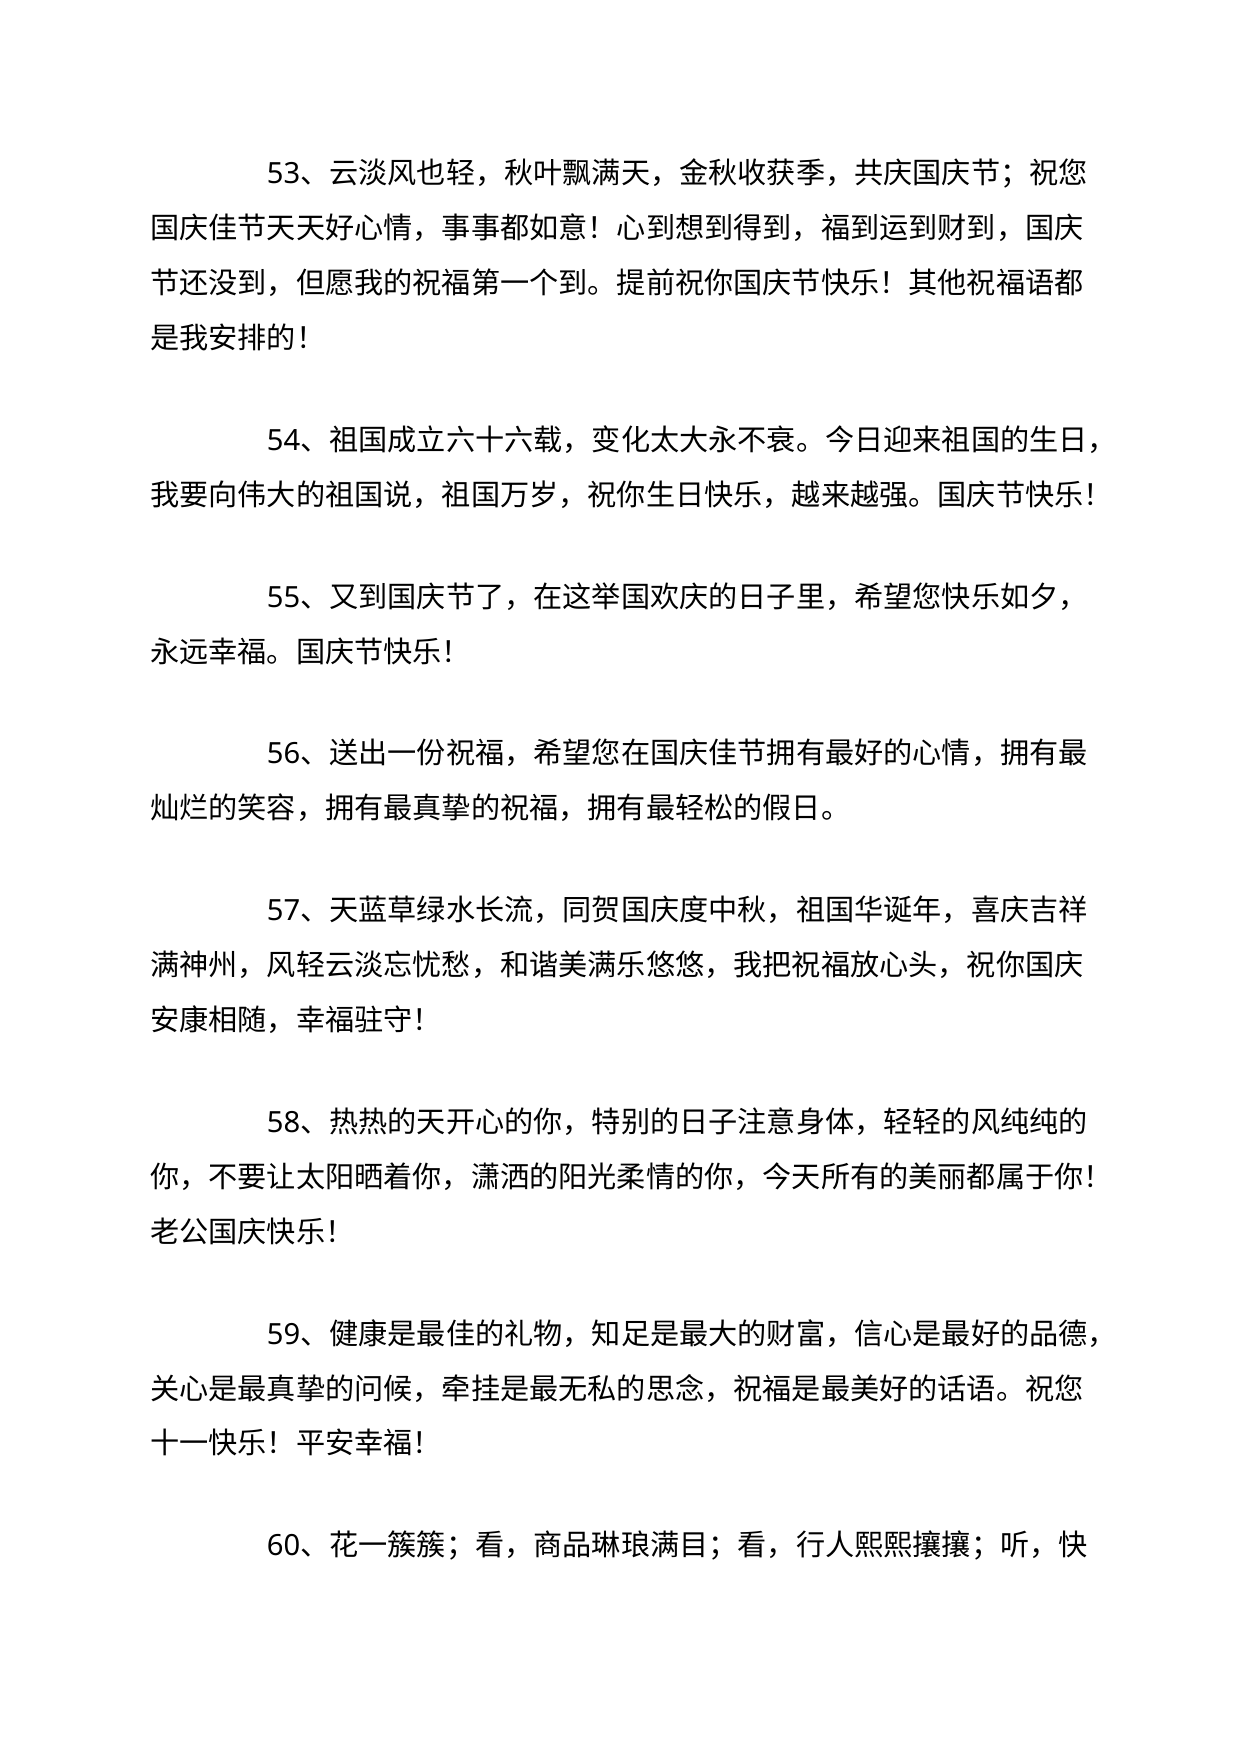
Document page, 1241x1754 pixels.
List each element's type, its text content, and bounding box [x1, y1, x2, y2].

text 53、云淡风也轻，秋叶飘满天，金秋收获季，共庆国庆节；祝您国庆佳节天天好心情，事事都如意！心到想到得到，福到运到财到，国庆节还没到，但愿我的祝福第一个到。提前祝你国庆节快乐！其他祝福语都是我安排的！ [150, 150, 1090, 357]
text 58、热热的天开心的你，特别的日子注意身体，轻轻的风纯纯的你，不要让太阳晒着你，潇洒的阳光柔情的你，今天所有的美丽都属于你！老公国庆快乐！ [150, 1098, 1090, 1251]
text 57、天蓝草绿水长流，同贺国庆度中秋，祖国华诞年，喜庆吉祥满神州，风轻云淡忘忧愁，和谐美满乐悠悠，我把祝福放心头，祝你国庆安康相随，幸福驻守！ [150, 887, 1090, 1039]
text 55、又到国庆节了，在这举国欢庆的日子里，希望您快乐如夕，永远幸福。国庆节快乐！ [150, 573, 1090, 671]
text 54、祖国成立六十六载，变化太大永不衰。今日迎来祖国的生日，我要向伟大的祖国说，祖国万岁，祝你生日快乐，越来越强。国庆节快乐！ [150, 417, 1090, 514]
text 59、健康是最佳的礼物，知足是最大的财富，信心是最好的品德，关心是最真挚的问候，牵挂是最无私的思念，祝福是最美好的话语。祝您十一快乐！平安幸福！ [150, 1310, 1090, 1462]
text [150, 1522, 1090, 1564]
text 56、送出一份祝福，希望您在国庆佳节拥有最好的心情，拥有最灿烂的笑容，拥有最真挚的祝福，拥有最轻松的假日。 [150, 730, 1090, 827]
